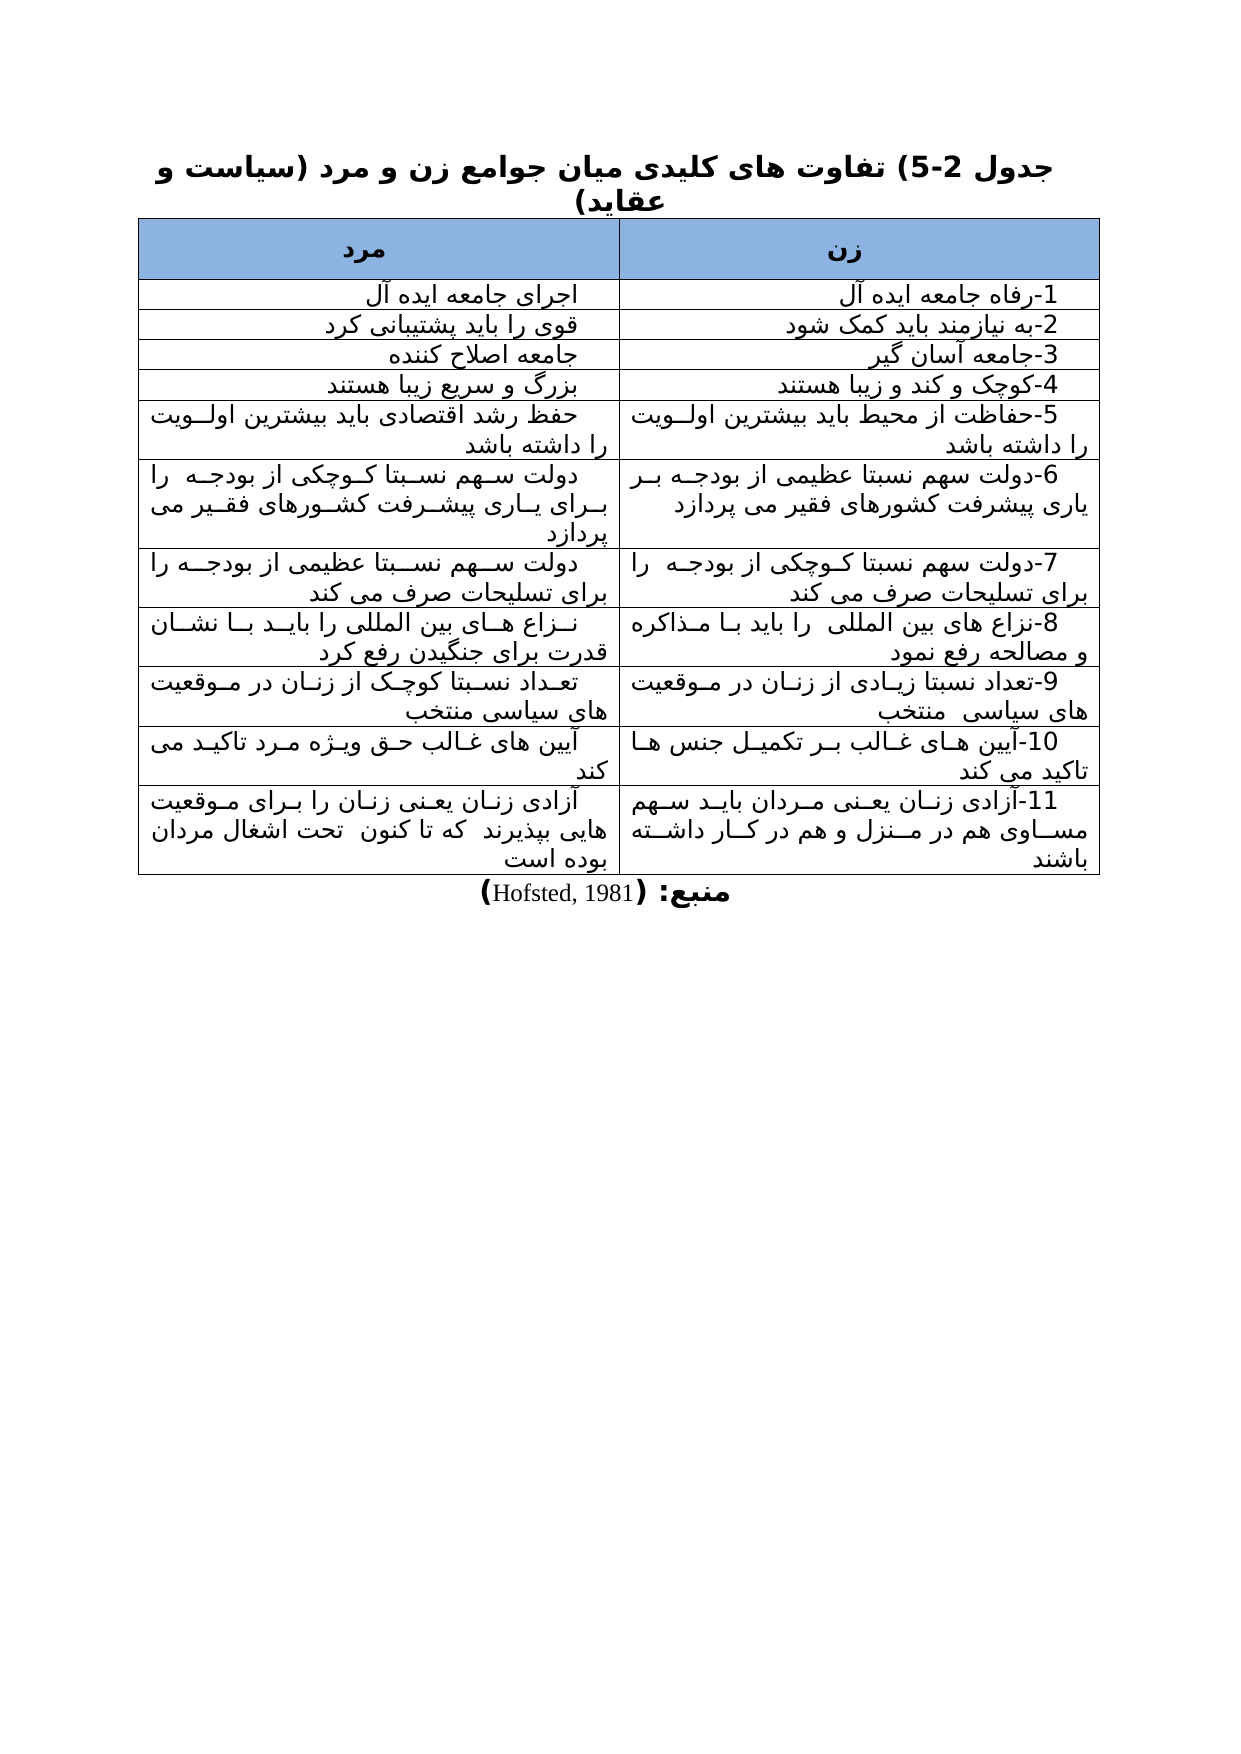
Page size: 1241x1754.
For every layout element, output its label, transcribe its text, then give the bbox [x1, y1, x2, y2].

table_cell نزاع های بین المللی را باید با نشان قدرت برای جنگیدن رفع کرد [139, 608, 619, 666]
table_cell 6-دولت سهم نسبتا عظیمی از بودجه بر یاری پیشرفت کشورهای فقیر می پردازد [620, 460, 1099, 547]
table_cell 1-رفاه جامعه ایده آل [620, 280, 1099, 309]
table_cell 11-آزادی زنان یعنی مردان باید سهم مساوی هم در منزل و هم در کار داشته باشند [620, 786, 1099, 873]
table_cell 10-آیین های غالب بر تکمیل جنس ها تاکید می کند [620, 727, 1099, 785]
table_cell اجرای جامعه ایده آل [139, 280, 619, 309]
table_cell دولت سهم نسبتا کوچکی از بودجه را برای یاری پیشرفت کشورهای فقیر می پردازد [139, 460, 619, 547]
table_cell 9-تعداد نسبتا زیادی از زنان در موقعیت های سیاسی منتخب [620, 667, 1099, 726]
table_cell 3-جامعه آسان گیر [620, 340, 1099, 369]
table_cell بزرگ و سریع زیبا هستند [139, 370, 619, 399]
table_header مرد [139, 219, 619, 279]
table_cell 8-نزاع های بین المللی را باید با مذاکره و مصالحه رفع نمود [620, 608, 1099, 666]
table_cell آیین های غالب حق ویژه مرد تاکید می کند [139, 727, 619, 785]
table_cell آزادی زنان یعنی زنان را برای موقعیت هایی بپذیرند که تا کنون تحت اشغال مردان بوده است [139, 786, 619, 873]
table_cell 7-دولت سهم نسبتا کوچکی از بودجه را برای تسلیحات صرف می کند [620, 549, 1099, 607]
table_cell جامعه اصلاح کننده [139, 340, 619, 369]
table_cell 2-به نیازمند باید کمک شود [620, 310, 1099, 339]
table_header زن [620, 219, 1099, 279]
table_cell دولت سهم نسبتا عظیمی از بودجه را برای تسلیحات صرف می کند [139, 549, 619, 607]
table_cell تعداد نسبتا کوچک از زنان در موقعیت های سیاسی منتخب [139, 667, 619, 726]
text منبع: (Hofsted, 1981) [150, 875, 1090, 908]
table_cell 4-کوچک و کند و زیبا هستند [620, 370, 1099, 399]
table_cell 5-حفاظت از محیط باید بیشترین اولویت را داشته باشد [620, 401, 1099, 459]
table_cell قوی را باید پشتیبانی کرد [139, 310, 619, 339]
text جدول 2-5) تفاوت های کلیدی میان جوامع زن و مرد (سیاست و عقاید) [150, 150, 1090, 218]
table_cell حفظ رشد اقتصادی باید بیشترین اولویت را داشته باشد [139, 401, 619, 459]
